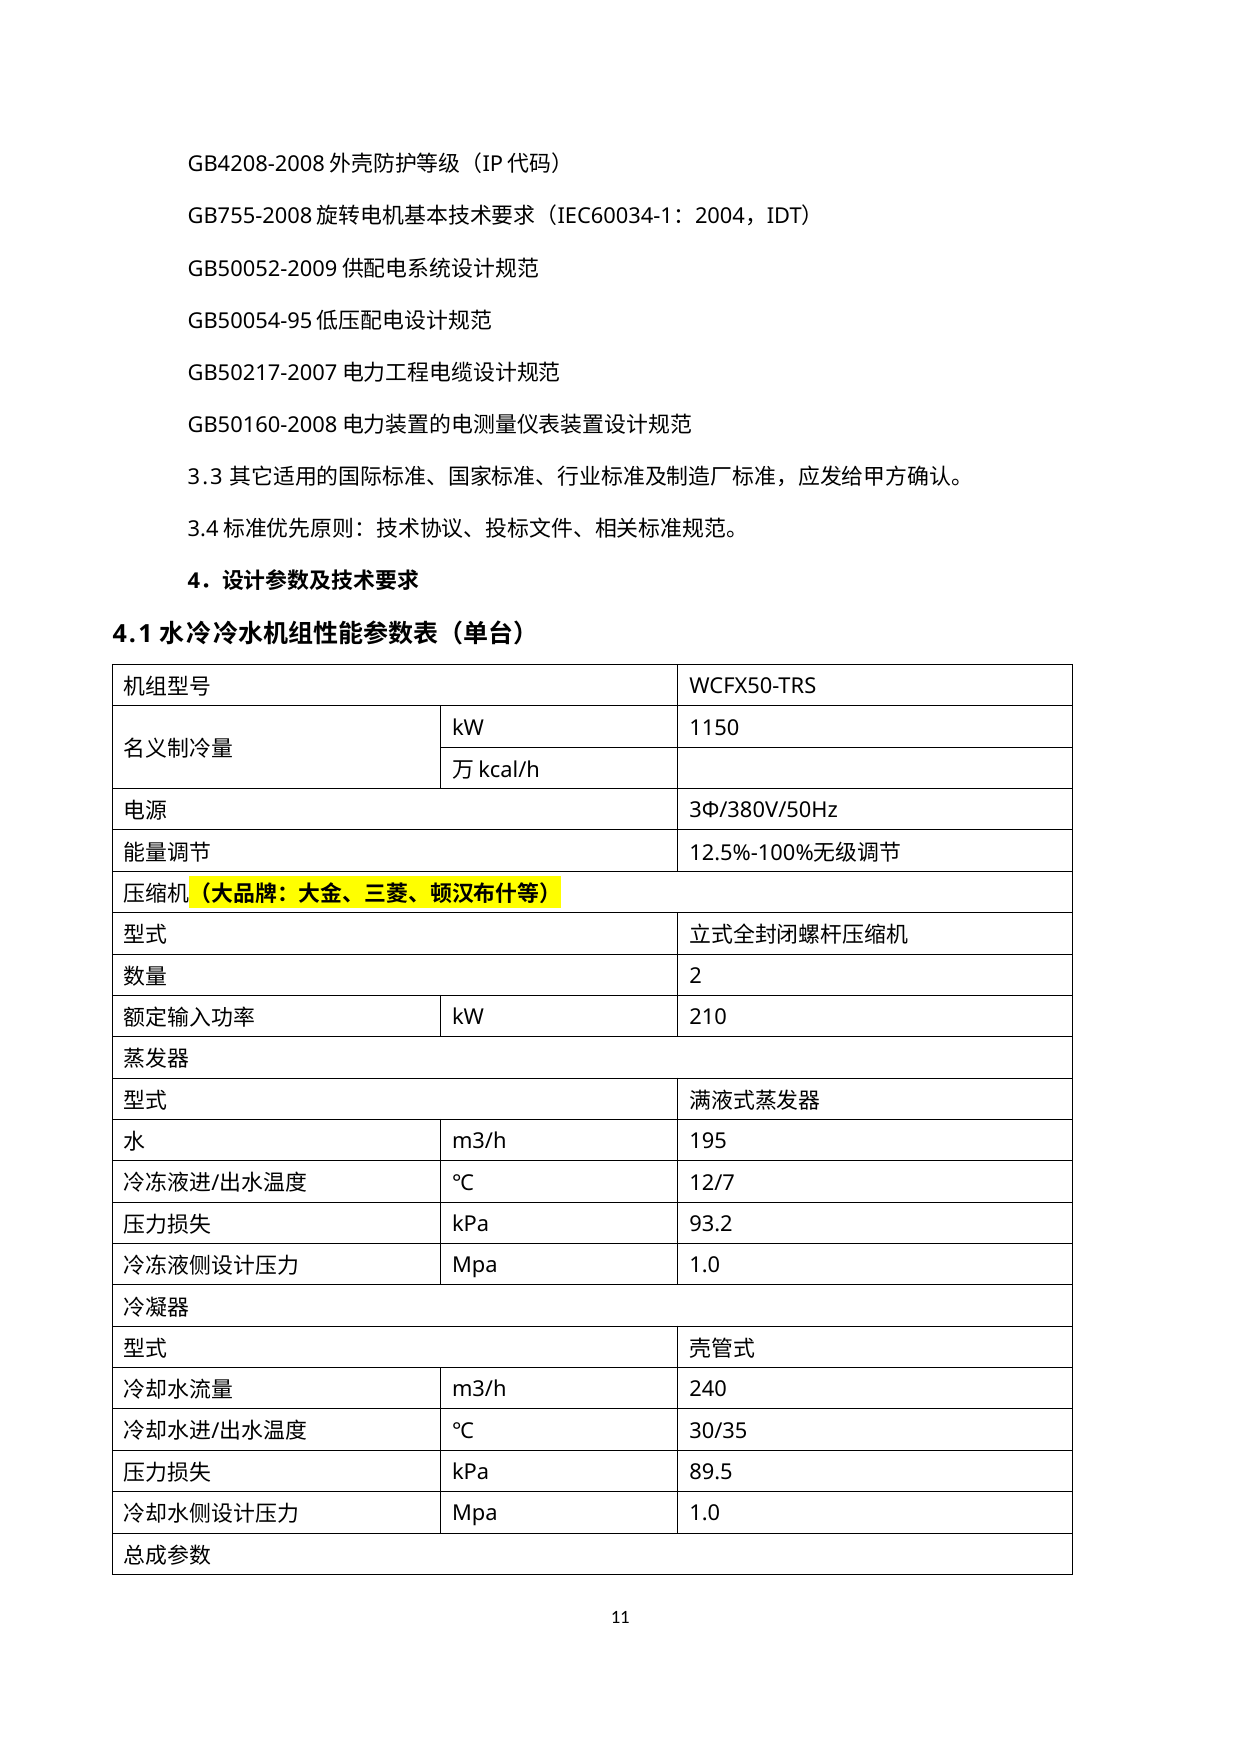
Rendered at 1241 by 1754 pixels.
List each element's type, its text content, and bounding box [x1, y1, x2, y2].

list GB50054-95低压配电设计规范 [187, 286, 1128, 338]
table_cell 型式 [113, 1327, 677, 1367]
table_cell 压缩机（大品牌：大金、三菱、顿汉布什等） [113, 872, 1072, 912]
table_cell 冷却水侧设计压力 [113, 1492, 440, 1532]
table_cell 195 [678, 1120, 1072, 1160]
table_header 机组型号 [113, 665, 677, 705]
table_cell 能量调节 [113, 830, 677, 871]
table_cell 型式 [113, 1079, 677, 1119]
table_cell kW [441, 706, 677, 747]
list 3.3其它适用的国际标准、国家标准、行业标准及制造厂标准，应发给甲方确认。 [187, 443, 1128, 495]
table_cell 冷冻液进/出水温度 [113, 1161, 440, 1202]
table_cell m3/h [441, 1368, 677, 1408]
table_header WCFX50-TRS [678, 665, 1072, 705]
table_cell 2 [678, 955, 1072, 995]
table_cell 总成参数 [113, 1534, 1072, 1574]
table_cell m3/h [441, 1120, 677, 1160]
list 3.4标准优先原则：技术协议、投标文件、相关标准规范。 [187, 495, 1128, 547]
table_cell 冷凝器 [113, 1285, 1072, 1326]
table_cell 冷冻液侧设计压力 [113, 1244, 440, 1284]
table_cell 电源 [113, 789, 677, 829]
list GB50052-2009供配电系统设计规范 [187, 234, 1128, 286]
table_cell 12/7 [678, 1161, 1072, 1202]
table_cell kPa [441, 1203, 677, 1243]
table_cell 210 [678, 996, 1072, 1036]
table_cell 压力损失 [113, 1203, 440, 1243]
table_cell kPa [441, 1451, 677, 1491]
table_cell 数量 [113, 955, 677, 995]
table_cell 12.5%-100%无级调节 [678, 830, 1072, 871]
table_cell [678, 748, 1072, 788]
list GB755-2008旋转电机基本技术要求（IEC60034-1：2004，IDT） [187, 182, 1128, 234]
table_cell 1.0 [678, 1244, 1072, 1284]
table_cell 立式全封闭螺杆压缩机 [678, 913, 1072, 953]
table_cell 压力损失 [113, 1451, 440, 1491]
table_cell kW [441, 996, 677, 1036]
table_cell ℃ [441, 1409, 677, 1450]
table_cell 1150 [678, 706, 1072, 747]
table_cell 1.0 [678, 1492, 1072, 1532]
table_cell 壳管式 [678, 1327, 1072, 1367]
table_cell 240 [678, 1368, 1072, 1408]
list 4．设计参数及技术要求 [187, 547, 1128, 599]
table_cell 89.5 [678, 1451, 1072, 1491]
table_cell 满液式蒸发器 [678, 1079, 1072, 1119]
table_cell 93.2 [678, 1203, 1072, 1243]
table_cell 名义制冷量 [113, 706, 440, 788]
table_cell 万kcal/h [441, 748, 677, 788]
list GB50160-2008电力装置的电测量仪表装置设计规范 [187, 391, 1128, 443]
table_cell 型式 [113, 913, 677, 953]
table_cell 额定输入功率 [113, 996, 440, 1036]
table_cell 冷却水进/出水温度 [113, 1409, 440, 1450]
table_cell 3Φ/380V/50Hz [678, 789, 1072, 829]
table_cell 水 [113, 1120, 440, 1160]
table_cell ℃ [441, 1161, 677, 1202]
table_cell Mpa [441, 1244, 677, 1284]
table_cell 冷却水流量 [113, 1368, 440, 1408]
table_cell 30/35 [678, 1409, 1072, 1450]
list GB50217-2007电力工程电缆设计规范 [187, 338, 1128, 391]
table_cell 蒸发器 [113, 1037, 1072, 1077]
table_cell Mpa [441, 1492, 677, 1532]
list GB4208-2008外壳防护等级（IP代码） [187, 130, 1128, 182]
text 4.1水冷冷水机组性能参数表（单台） [112, 599, 1128, 664]
